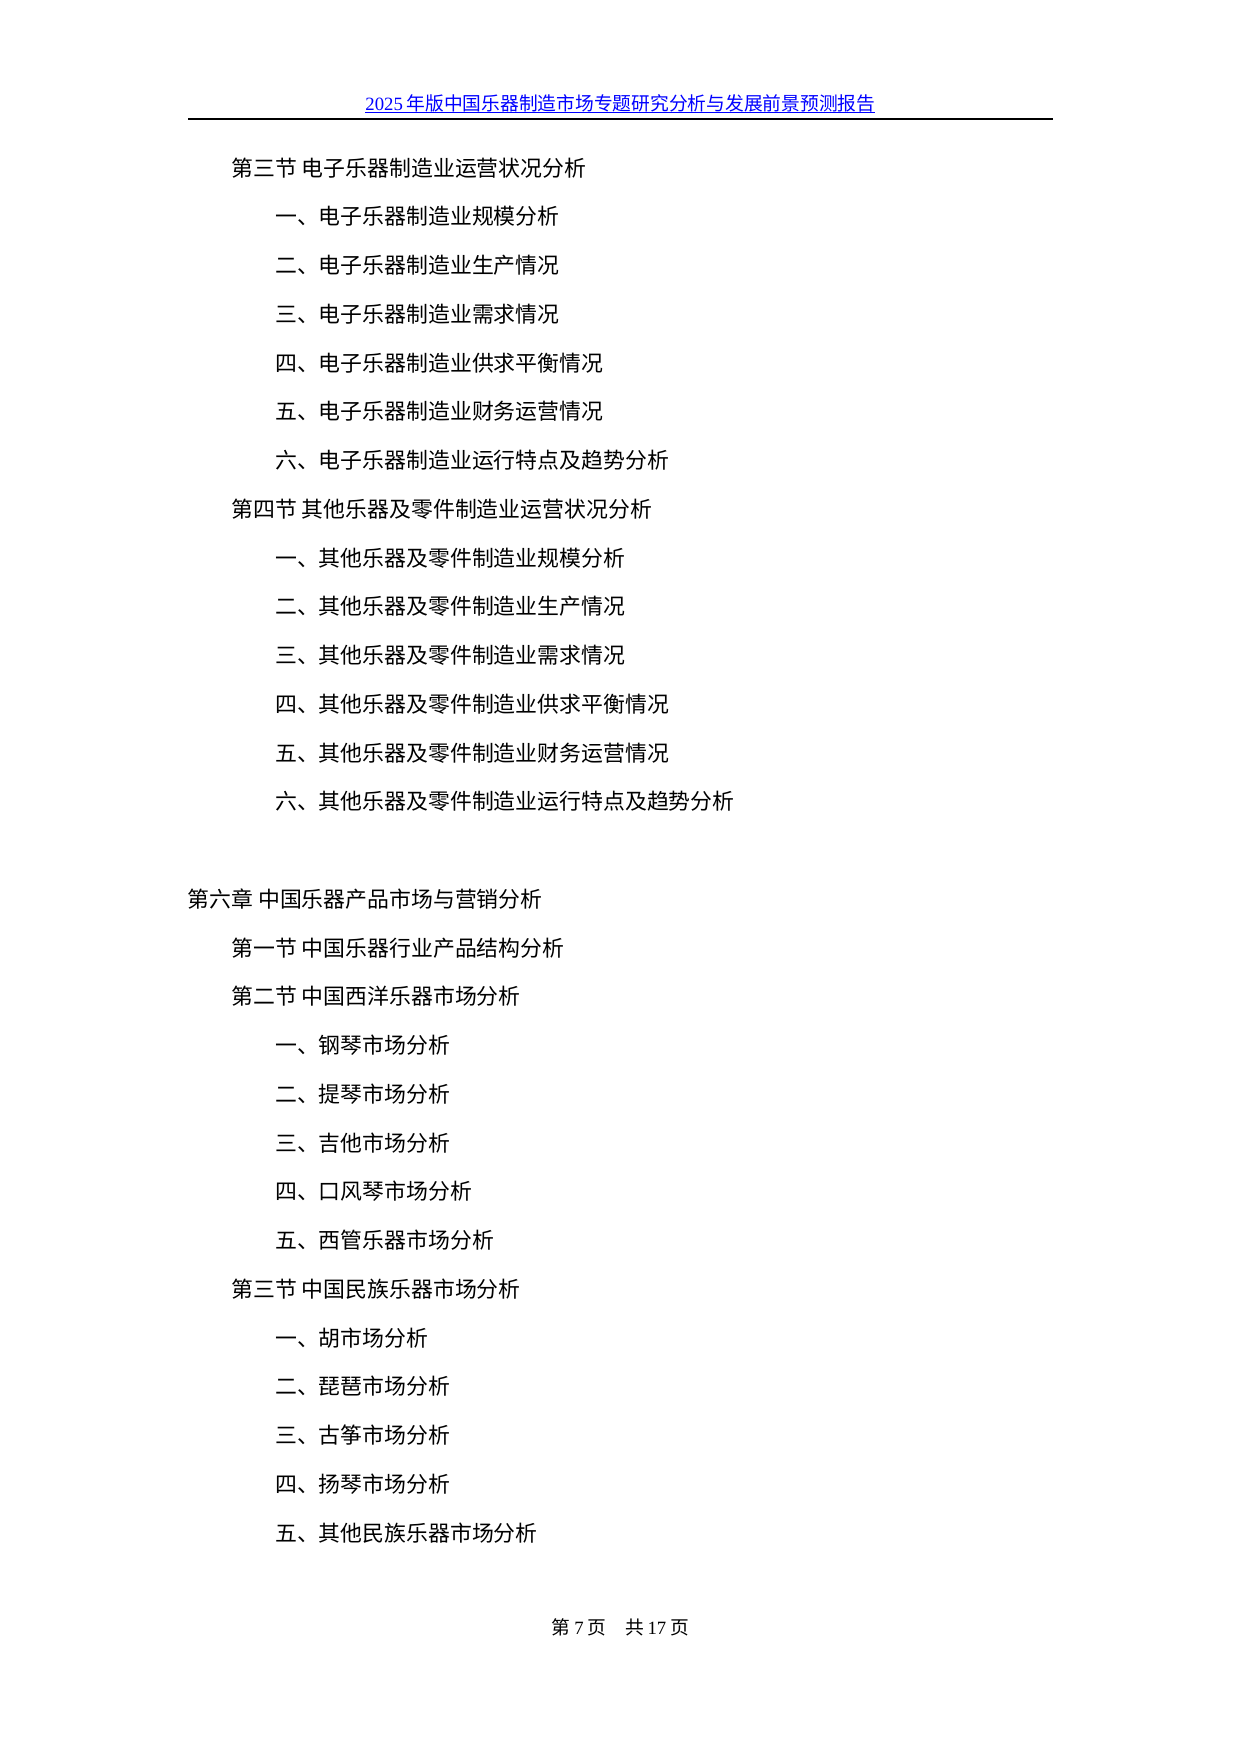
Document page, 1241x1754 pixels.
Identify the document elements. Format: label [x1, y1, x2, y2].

text [187, 150, 1053, 1548]
